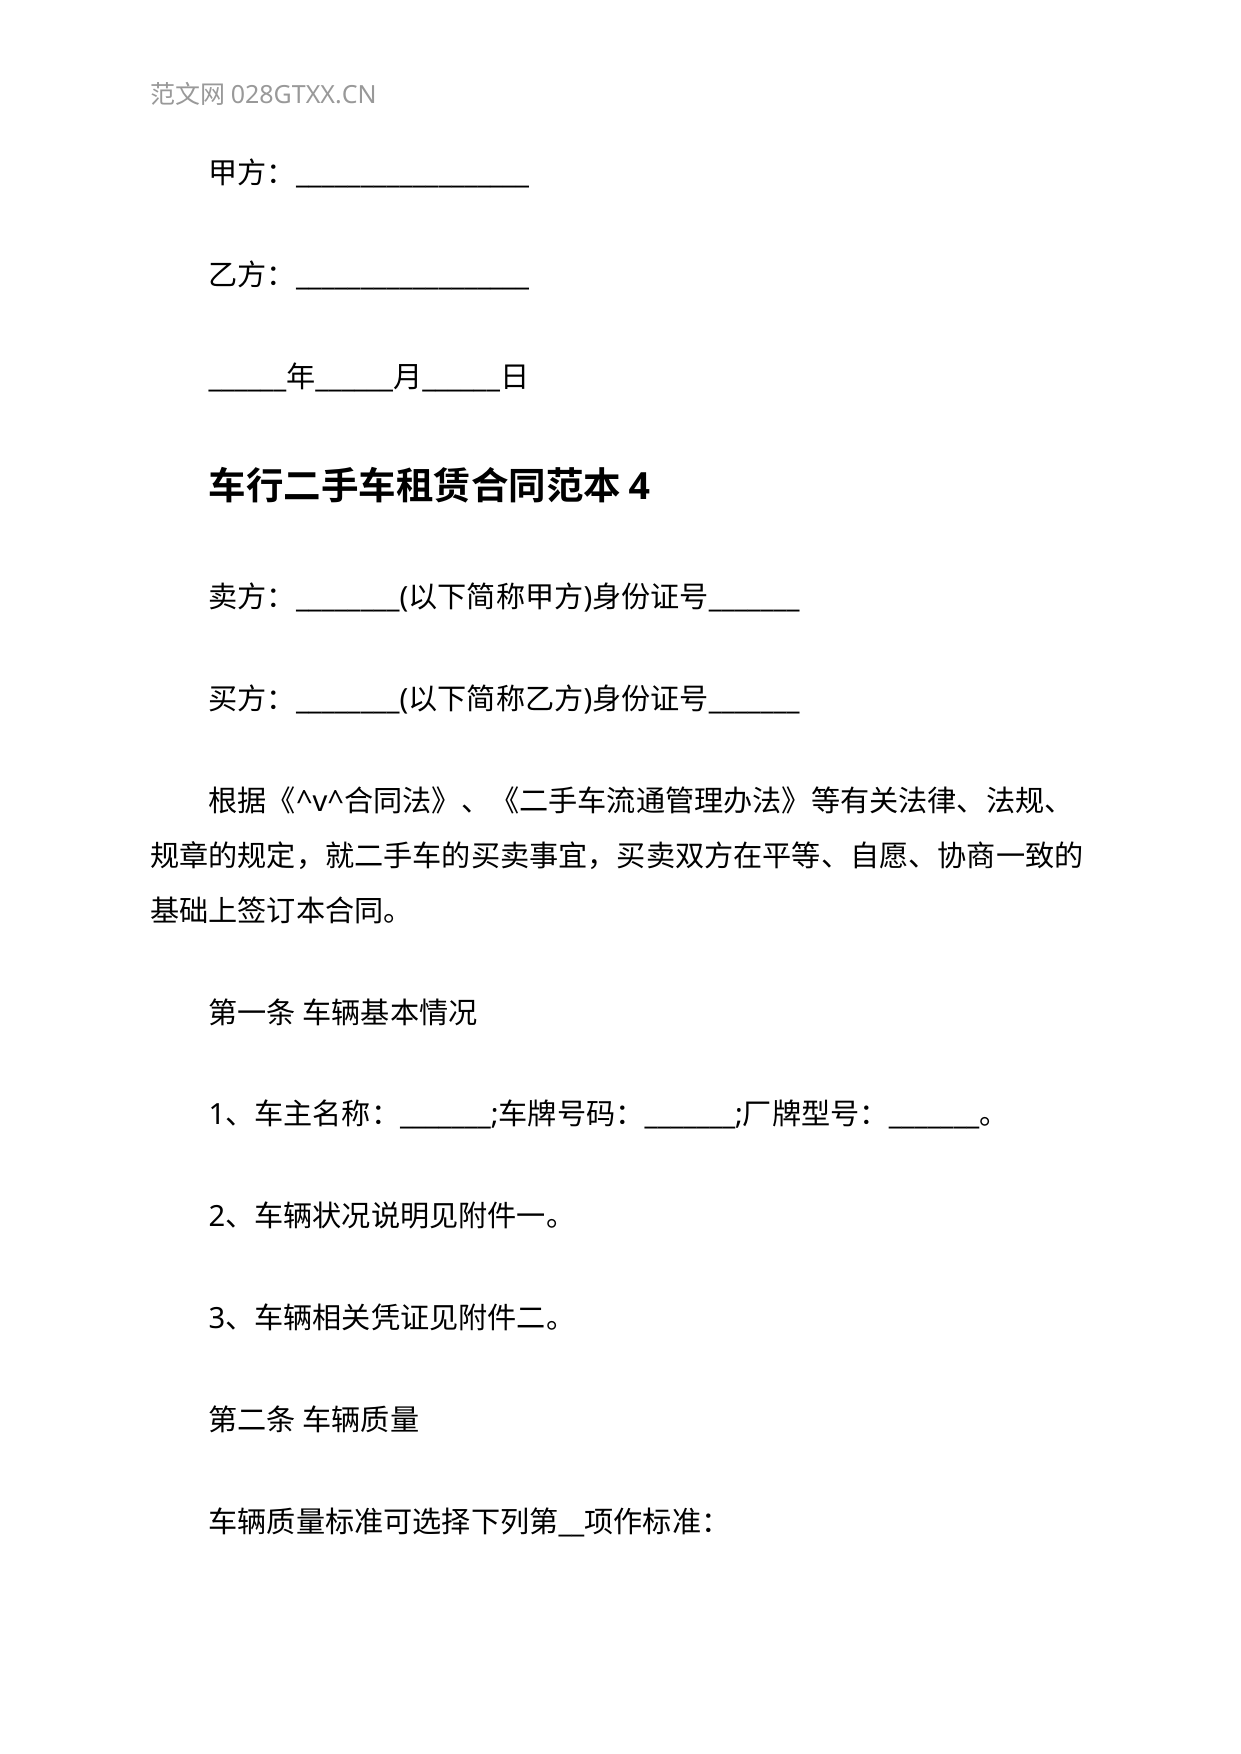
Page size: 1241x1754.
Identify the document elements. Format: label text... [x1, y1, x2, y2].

text 第二条 车辆质量 [150, 1397, 1090, 1439]
text 第一条 车辆基本情况 [150, 989, 1090, 1031]
text 卖方：________(以下简称甲方)身份证号_______ [150, 573, 1090, 616]
text 乙方：__________________ [150, 252, 1090, 294]
text 1、车主名称：_______;车牌号码：_______;厂牌型号：_______。 [150, 1091, 1090, 1133]
text 3、车辆相关凭证见附件二。 [150, 1295, 1090, 1337]
text 根据《^v^合同法》、《二手车流通管理办法》等有关法律、法规、规章的规定，就二手车的买卖事宜，买卖双方在平等、自愿、协商一致的基础上签订本合同。 [150, 777, 1090, 930]
text ______年______月______日 [150, 354, 1090, 396]
text 甲方：__________________ [150, 150, 1090, 192]
text 买方：________(以下简称乙方)身份证号_______ [150, 676, 1090, 718]
text 2、车辆状况说明见附件一。 [150, 1193, 1090, 1235]
text 车辆质量标准可选择下列第__项作标准： [150, 1499, 1090, 1541]
text 车行二手车租赁合同范本4 [150, 456, 1090, 510]
